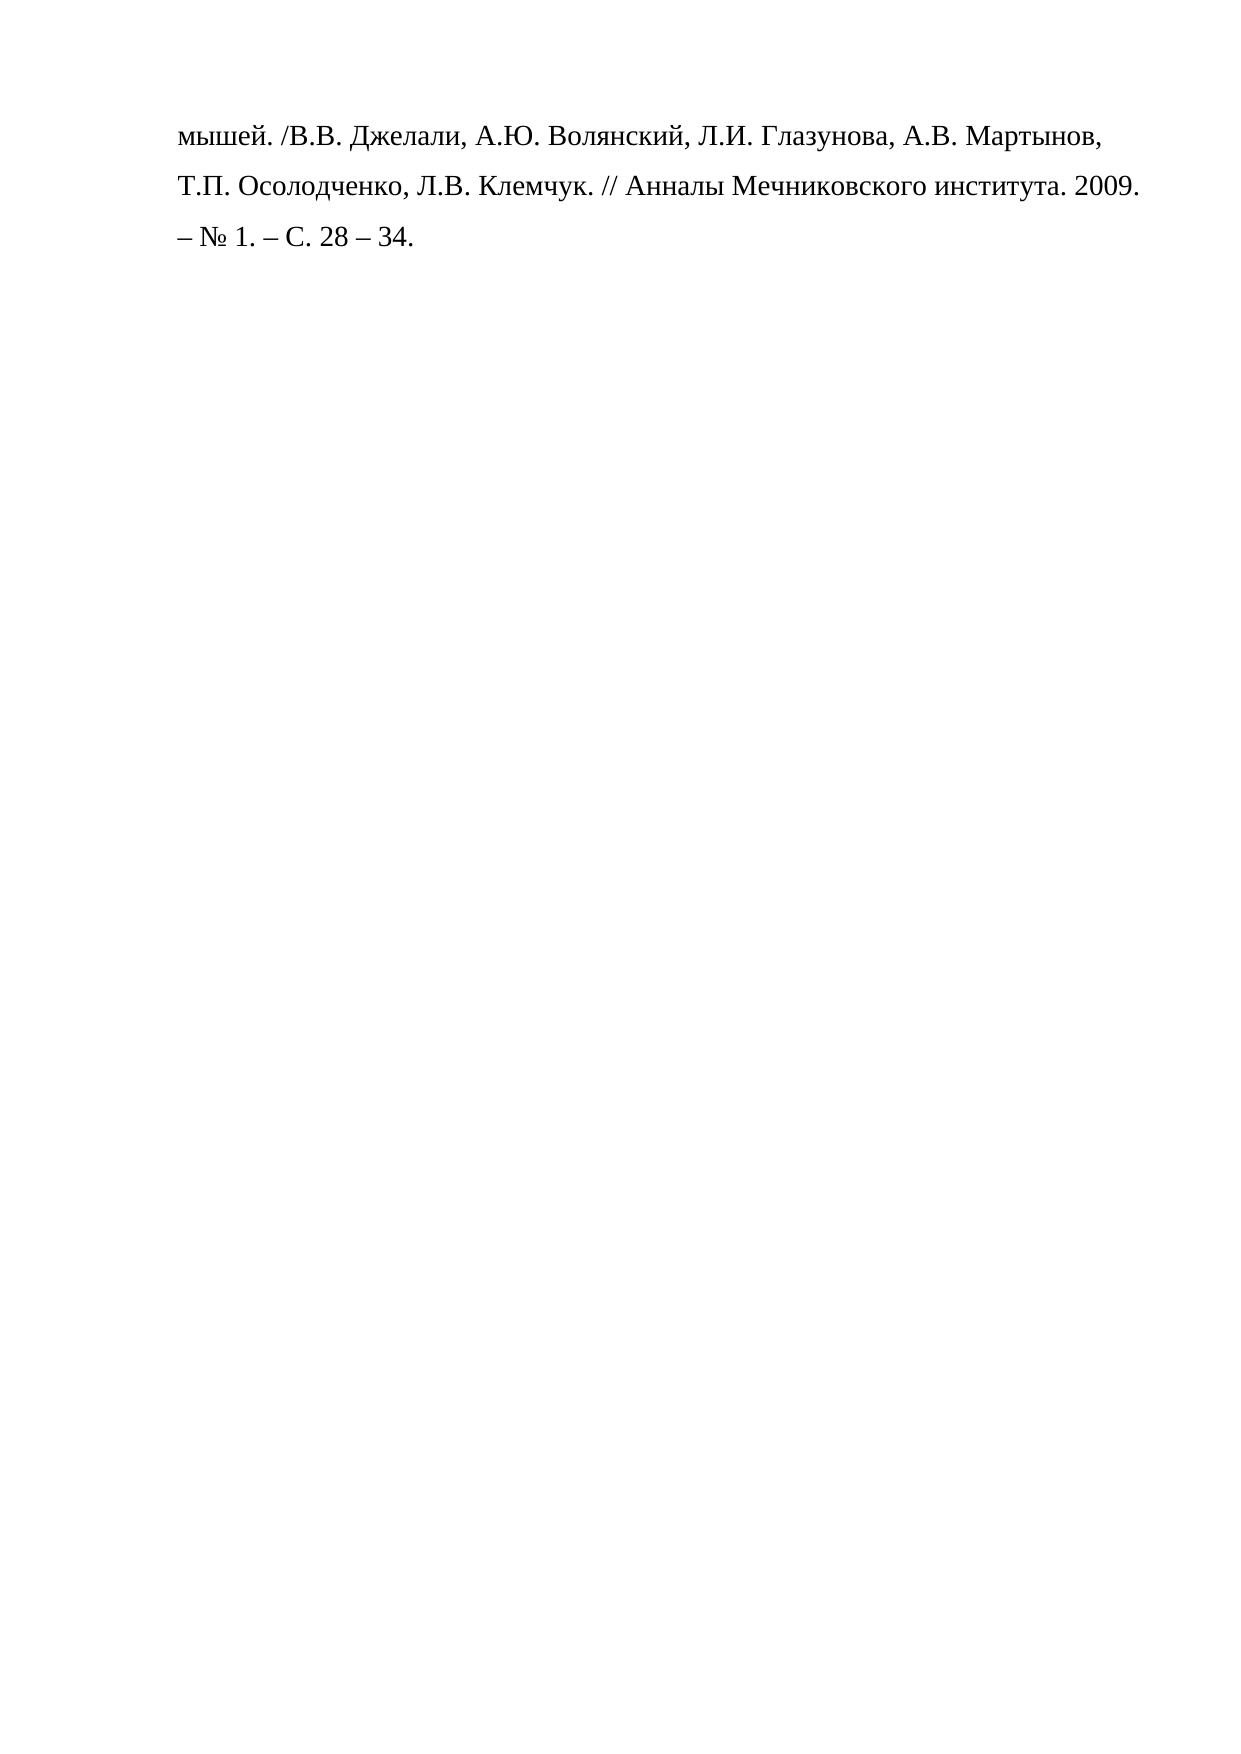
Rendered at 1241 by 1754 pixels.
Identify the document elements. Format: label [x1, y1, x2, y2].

list [177, 118, 1152, 252]
